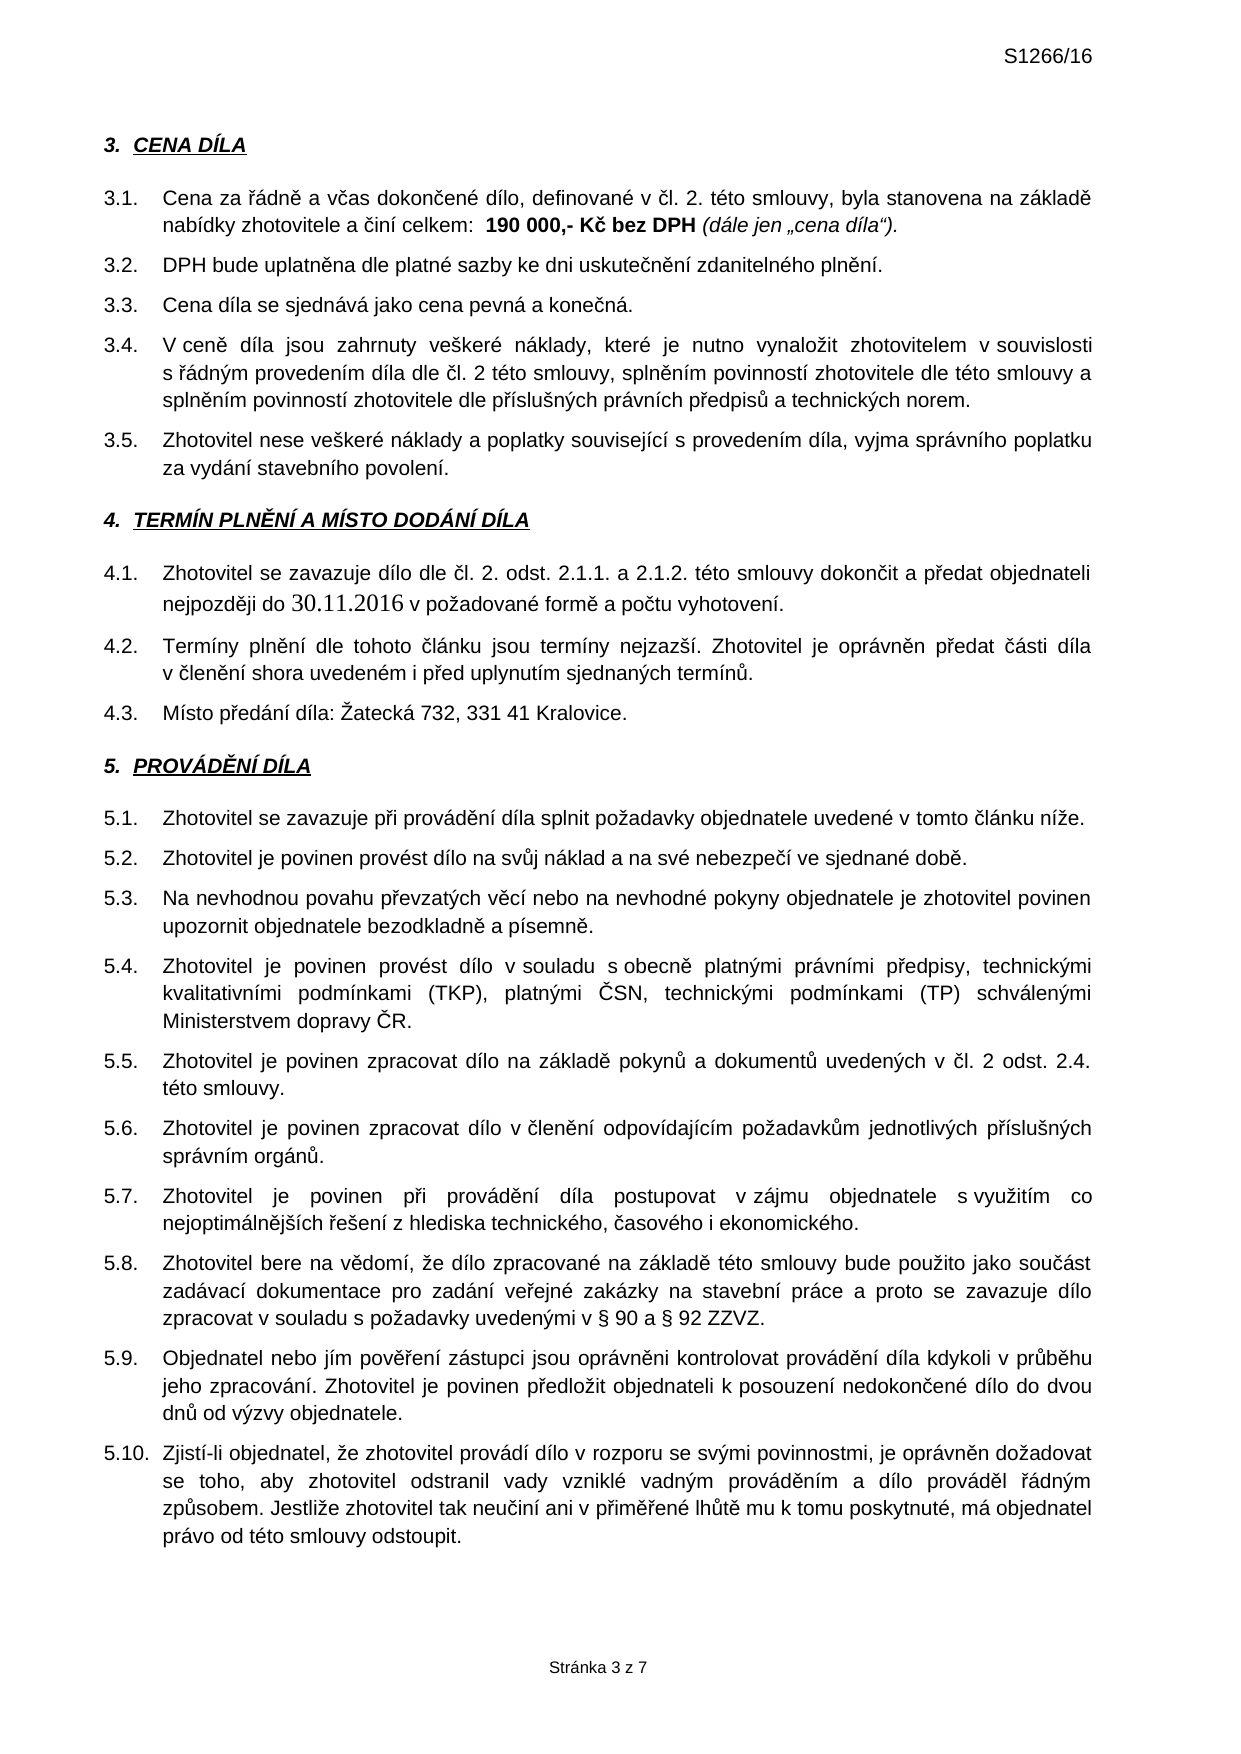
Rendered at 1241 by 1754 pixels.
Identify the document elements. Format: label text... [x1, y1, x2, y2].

list Zjistí-li objednatel, že zhotovitel provádí dílo v rozporu se svými povinnostmi, je oprávněn dožadovat se toho, aby zhotovitel odstranil vady vzniklé vadným prováděním a dílo prováděl řádným způsobem. Jestliže zhotovitel tak neučiní ani v přiměřené lhůtě mu k tomu poskytnuté, má objednatel právo od této smlouvy odstoupit. [103, 1441, 1092, 1547]
list Zhotovitel se zavazuje při provádění díla splnit požadavky objednatele uvedené v tomto článku níže. [103, 806, 1092, 830]
list Zhotovitel je povinen při provádění díla postupovat v zájmu objednatele s využitím co nejoptimálnějších řešení z hlediska technického, časového i ekonomického. [103, 1183, 1092, 1235]
list Objednatel nebo jím pověření zástupci jsou oprávněni kontrolovat provádění díla kdykoli v průběhu jeho zpracování. Zhotovitel je povinen předložit objednateli k posouzení nedokončené dílo do dvou dnů od výzvy objednatele. [103, 1346, 1092, 1425]
list CENA DÍLA [103, 133, 1092, 157]
list Zhotovitel je povinen zpracovat dílo v členění odpovídajícím požadavkům jednotlivých příslušných správním orgánů. [103, 1116, 1092, 1167]
list TERMÍN PLNĚNÍ A MÍSTO DODÁNÍ DÍLA [103, 508, 1092, 532]
list Místo předání díla: Žatecká 732, 331 41 Kralovice. [103, 701, 1092, 725]
list Zhotovitel nese veškeré náklady a poplatky související s provedením díla, vyjma správního poplatku za vydání stavebního povolení. [103, 428, 1092, 479]
list Zhotovitel je povinen provést dílo v souladu s obecně platnými právními předpisy, technickými kvalitativními podmínkami (TKP), platnými ČSN, technickými podmínkami (TP) schválenými Ministerstvem dopravy ČR. [103, 953, 1092, 1032]
list Termíny plnění dle tohoto článku jsou termíny nejzazší. Zhotovitel je oprávněn předat části díla v členění shora uvedeném i před uplynutím sjednaných termínů. [103, 633, 1092, 685]
list Zhotovitel se zavazuje dílo dle čl. 2. odst. 2.1.1. a 2.1.2. této smlouvy dokončit a předat objednateli nejpozději do v požadované formě a počtu vyhotovení. [103, 560, 1092, 617]
list Zhotovitel je povinen provést dílo na svůj náklad a na své nebezpečí ve sjednané době. [103, 846, 1092, 870]
list Na nevhodnou povahu převzatých věcí nebo na nevhodné pokyny objednatele je zhotovitel povinen upozornit objednatele bezodkladně a písemně. [103, 886, 1092, 937]
list Cena za řádně a včas dokončené dílo, definované v čl. 2. této smlouvy, byla stanovena na základě nabídky zhotovitele a činí celkem: 190 000,- Kč bez DPH (dále jen „cena díla“). [103, 185, 1092, 237]
list Cena díla se sjednává jako cena pevná a konečná. [103, 293, 1092, 317]
list Zhotovitel bere na vědomí, že dílo zpracované na základě této smlouvy bude použito jako součást zadávací dokumentace pro zadání veřejné zakázky na stavební práce a proto se zavazuje dílo zpracovat v souladu s požadavky uvedenými v § 90 a § 92 ZZVZ. [103, 1251, 1092, 1330]
list V ceně díla jsou zahrnuty veškeré náklady, které je nutno vynaložit zhotovitelem v souvislosti s řádným provedením díla dle čl. 2 této smlouvy, splněním povinností zhotovitele dle této smlouvy a splněním povinností zhotovitele dle příslušných právních předpisů a technických norem. [103, 333, 1092, 412]
list PROVÁDĚNÍ DÍLA [103, 753, 1092, 777]
list Zhotovitel je povinen zpracovat dílo na základě pokynů a dokumentů uvedených v čl. 2 odst. 2.4. této smlouvy. [103, 1048, 1092, 1100]
list DPH bude uplatněna dle platné sazby ke dni uskutečnění zdanitelného plnění. [103, 253, 1092, 277]
